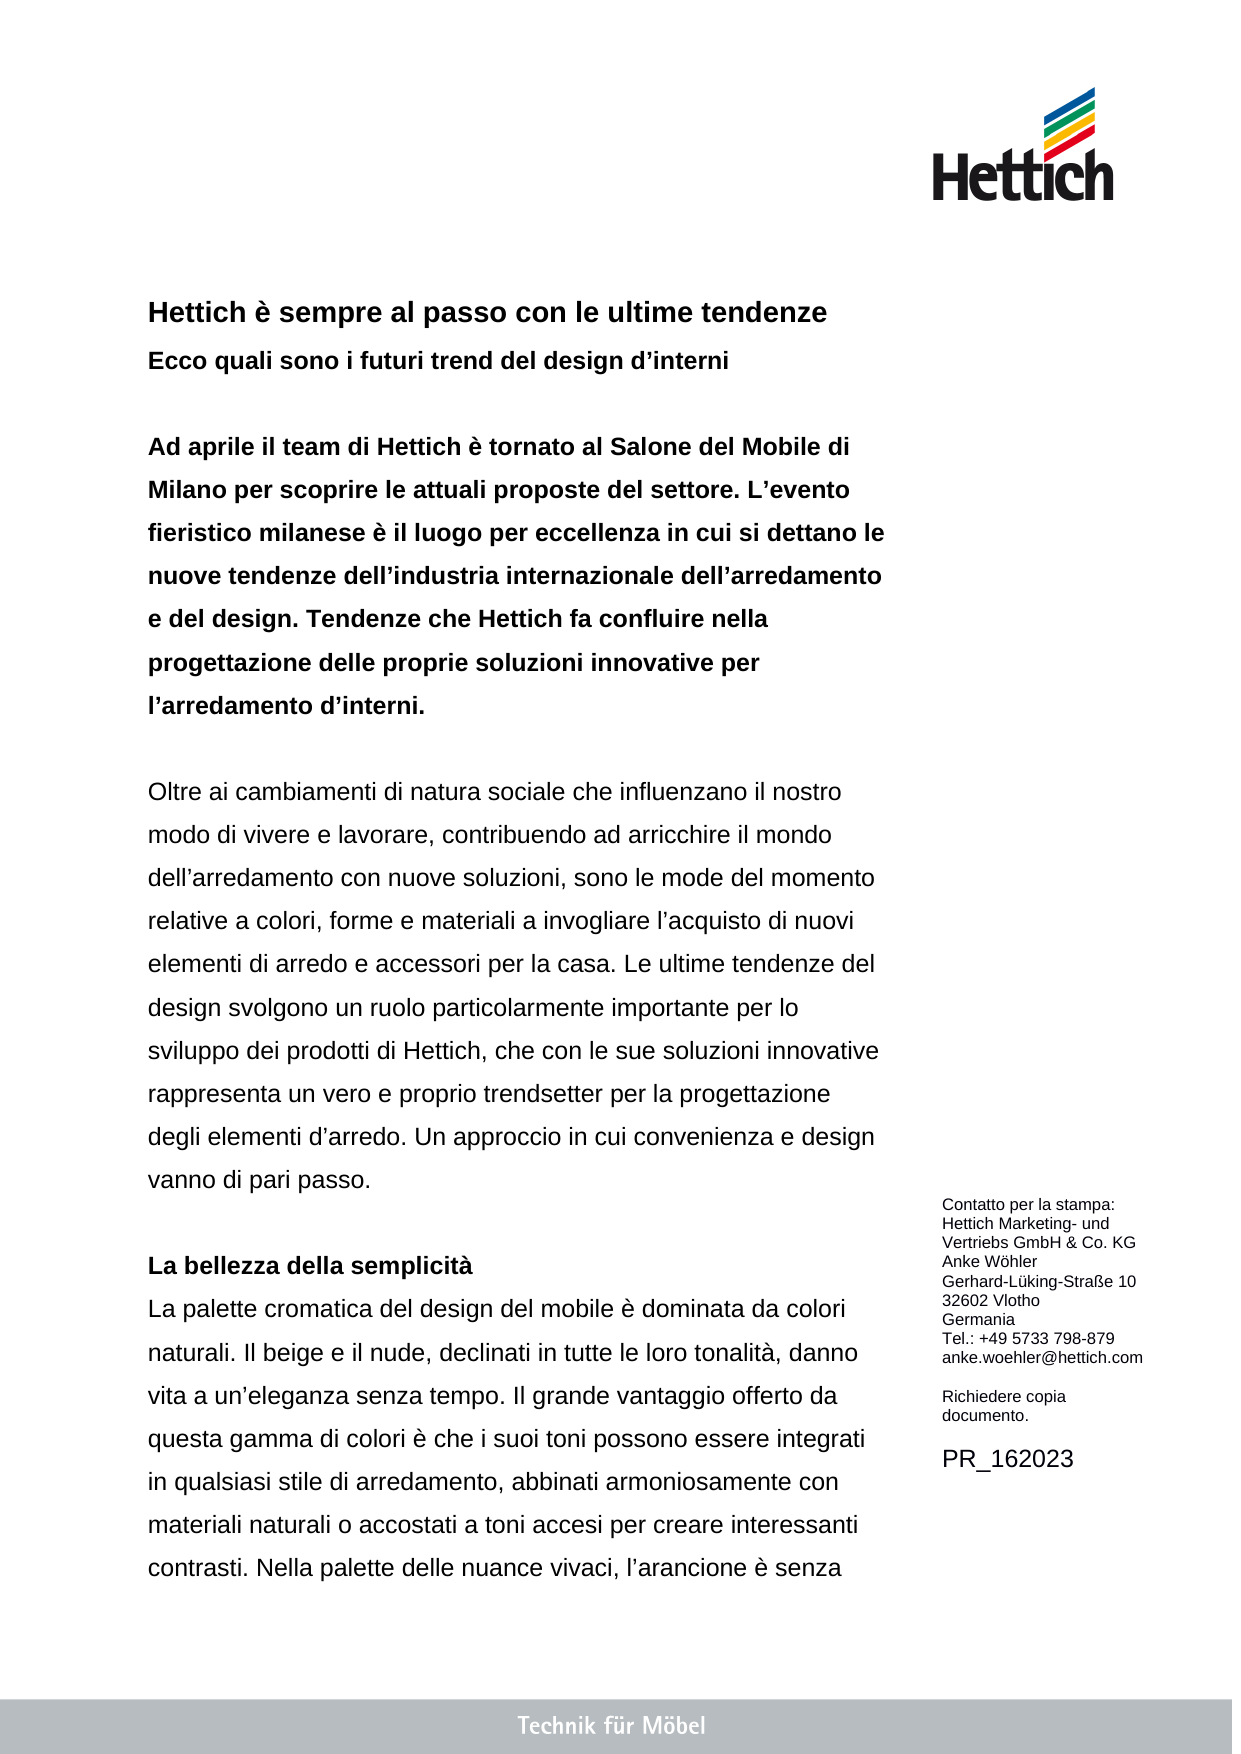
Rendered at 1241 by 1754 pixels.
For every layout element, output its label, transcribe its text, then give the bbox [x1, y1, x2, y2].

text Ecco quali sono i futuri trend del design d’interni [148, 346, 886, 374]
picture [0, 6, 1237, 263]
picture [0, 1636, 1232, 1754]
text Oltre ai cambiamenti di natura sociale che influenzano il nostro modo di vivere e lavorare, contribuendo ad arricchire il mondo dell’arredamento con nuove soluzioni, sono le mode del momento relative a colori, forme e materiali a invogliare l’acquisto di nuovi elementi di arredo e accessori per la casa. Le ultime tendenze del design svolgono un ruolo particolarmente importante per lo sviluppo dei prodotti di Hettich, che con le sue soluzioni innovative rappresenta un vero e proprio trendsetter per la progettazione degli elementi d’arredo. Un approccio in cui convenienza e design vanno di pari passo. [148, 777, 886, 1194]
text Ad aprile il team di Hettich è tornato al Salone del Mobile di Milano per scoprire le attuali proposte del settore. L’evento fieristico milanese è il luogo per eccellenza in cui si dettano le nuove tendenze dell’industria internazionale dell’arredamento e del design. Tendenze che Hettich fa confluire nella progettazione delle proprie soluzioni innovative per l’arredamento d’interni. [148, 432, 886, 719]
text Hettich è sempre al passo con le ultime tendenze [148, 295, 886, 329]
text La bellezza della semplicità [148, 1251, 886, 1280]
